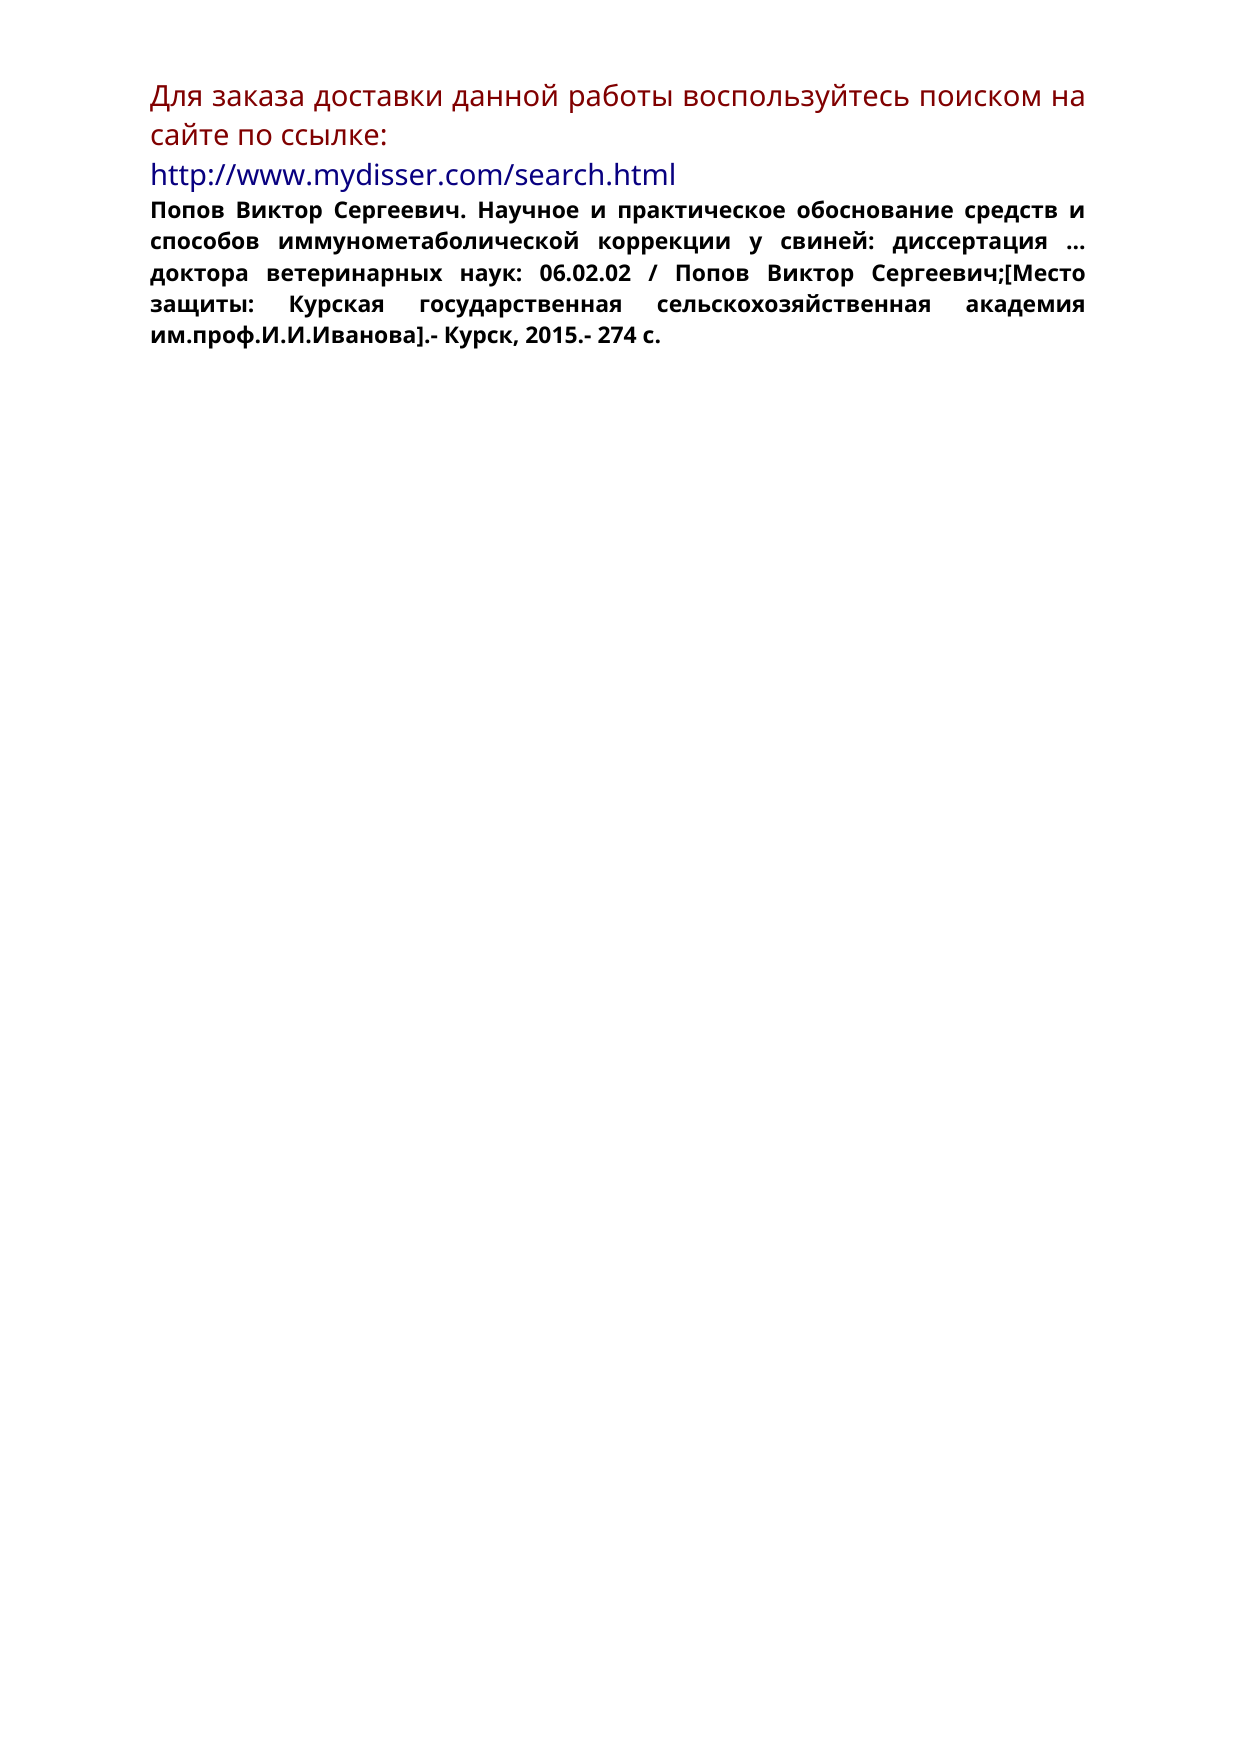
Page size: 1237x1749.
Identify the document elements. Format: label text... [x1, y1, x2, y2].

text Попов Виктор Сергеевич. Научное и практическое обоснование средств и способов иммунометаболической коррекции у свиней: диссертация ... доктора ветеринарных наук: 06.02.02 / Попов Виктор Сергеевич;[Место защиты: Курская государственная сельскохозяйственная академия им.проф.И.И.Иванова].- Курск, 2015.- 274 с. [150, 194, 1086, 350]
